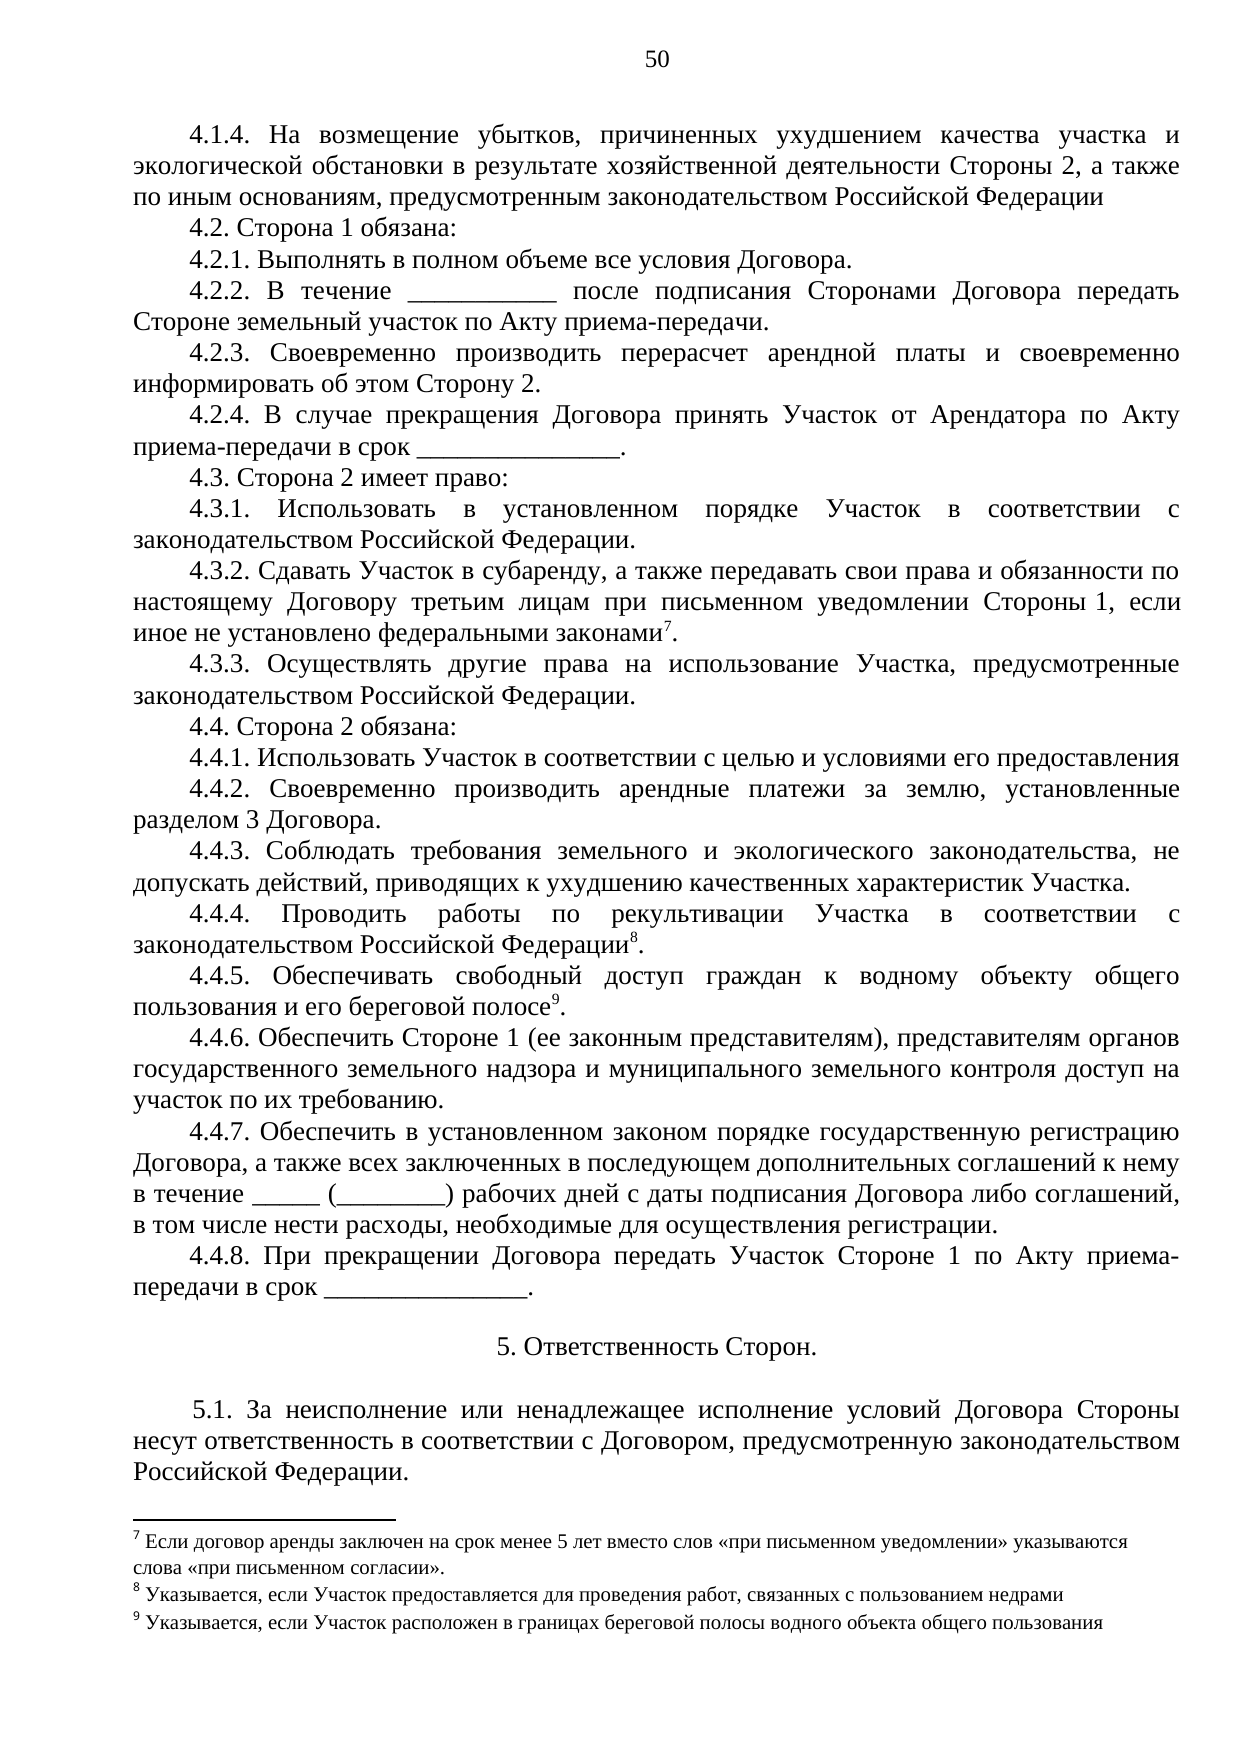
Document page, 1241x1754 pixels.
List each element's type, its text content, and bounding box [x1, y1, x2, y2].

text 4.4.4. Проводить работы по рекультивации Участка в соответствии с законодательством Российской Федерации. [133, 897, 1181, 959]
text 4.2.2. В течение ___________ после подписания Сторонами Договора передать Стороне земельный участок по Акту приема-передачи. [133, 274, 1181, 336]
text 4.4.3. Соблюдать требования земельного и экологического законодательства, не допускать действий, приводящих к ухудшению качественных характеристик Участка. [133, 834, 1181, 897]
text 4.4.8. При прекращении Договора передать Участок Стороне 1 по Акту приема-передачи в срок _______________. [133, 1239, 1181, 1302]
text 5.1. За неисполнение или ненадлежащее исполнение условий Договора Стороны несут ответственность в соответствии с Договором, предусмотренную законодательством Российской Федерации. [133, 1393, 1181, 1486]
text 4.1.4. На возмещение убытков, причиненных ухудшением качества участка и экологической обстановки в результате хозяйственной деятельности Стороны 2, а также по иным основаниям, предусмотренным законодательством Российской Федерации [133, 118, 1181, 212]
text 4.3.2. Сдавать Участок в субаренду, а также передавать свои права и обязанности по настоящему Договору третьим лицам при письменном уведомлении Стороны 1, если иное не установлено федеральными законами. [133, 554, 1181, 648]
text 4.4.6. Обеспечить Стороне 1 (ее законным представителям), представителям органов государственного земельного надзора и муниципального земельного контроля доступ на участок по их требованию. [133, 1021, 1181, 1115]
text 4.3.1. Использовать в установленном порядке Участок в соответствии с законодательством Российской Федерации. [133, 492, 1181, 554]
text 4.3. Сторона 2 имеет право: [133, 461, 1181, 492]
text 5. Ответственность Сторон. [133, 1330, 1181, 1362]
text 4.4.7. Обеспечить в установленном законом порядке государственную регистрацию Договора, а также всех заключенных в последующем дополнительных соглашений к нему в течение _____ (________) рабочих дней с даты подписания Договора либо соглашений, в том числе нести расходы, необходимые для осуществления регистрации. [133, 1115, 1181, 1239]
text 4.2.1. Выполнять в полном объеме все условия Договора. [133, 243, 1181, 274]
text 4.4.2. Своевременно производить арендные платежи за землю, установленные разделом 3 Договора. [133, 772, 1181, 834]
text 4.3.3. Осуществлять другие права на использование Участка, предусмотренные законодательством Российской Федерации. [133, 648, 1181, 710]
text 4.2. Сторона 1 обязана: [133, 212, 1181, 243]
text 4.2.4. В случае прекращения Договора принять Участок от Арендатора по Акту приема-передачи в срок _______________. [133, 398, 1181, 461]
text 4.2.3. Своевременно производить перерасчет арендной платы и своевременно информировать об этом Сторону 2. [133, 336, 1181, 398]
text 4.4. Сторона 2 обязана: [133, 710, 1181, 741]
text 4.4.5. Обеспечивать свободный доступ граждан к водному объекту общего пользования и его береговой полосе. [133, 959, 1181, 1021]
text 4.4.1. Использовать Участок в соответствии с целью и условиями его предоставления [133, 741, 1181, 772]
